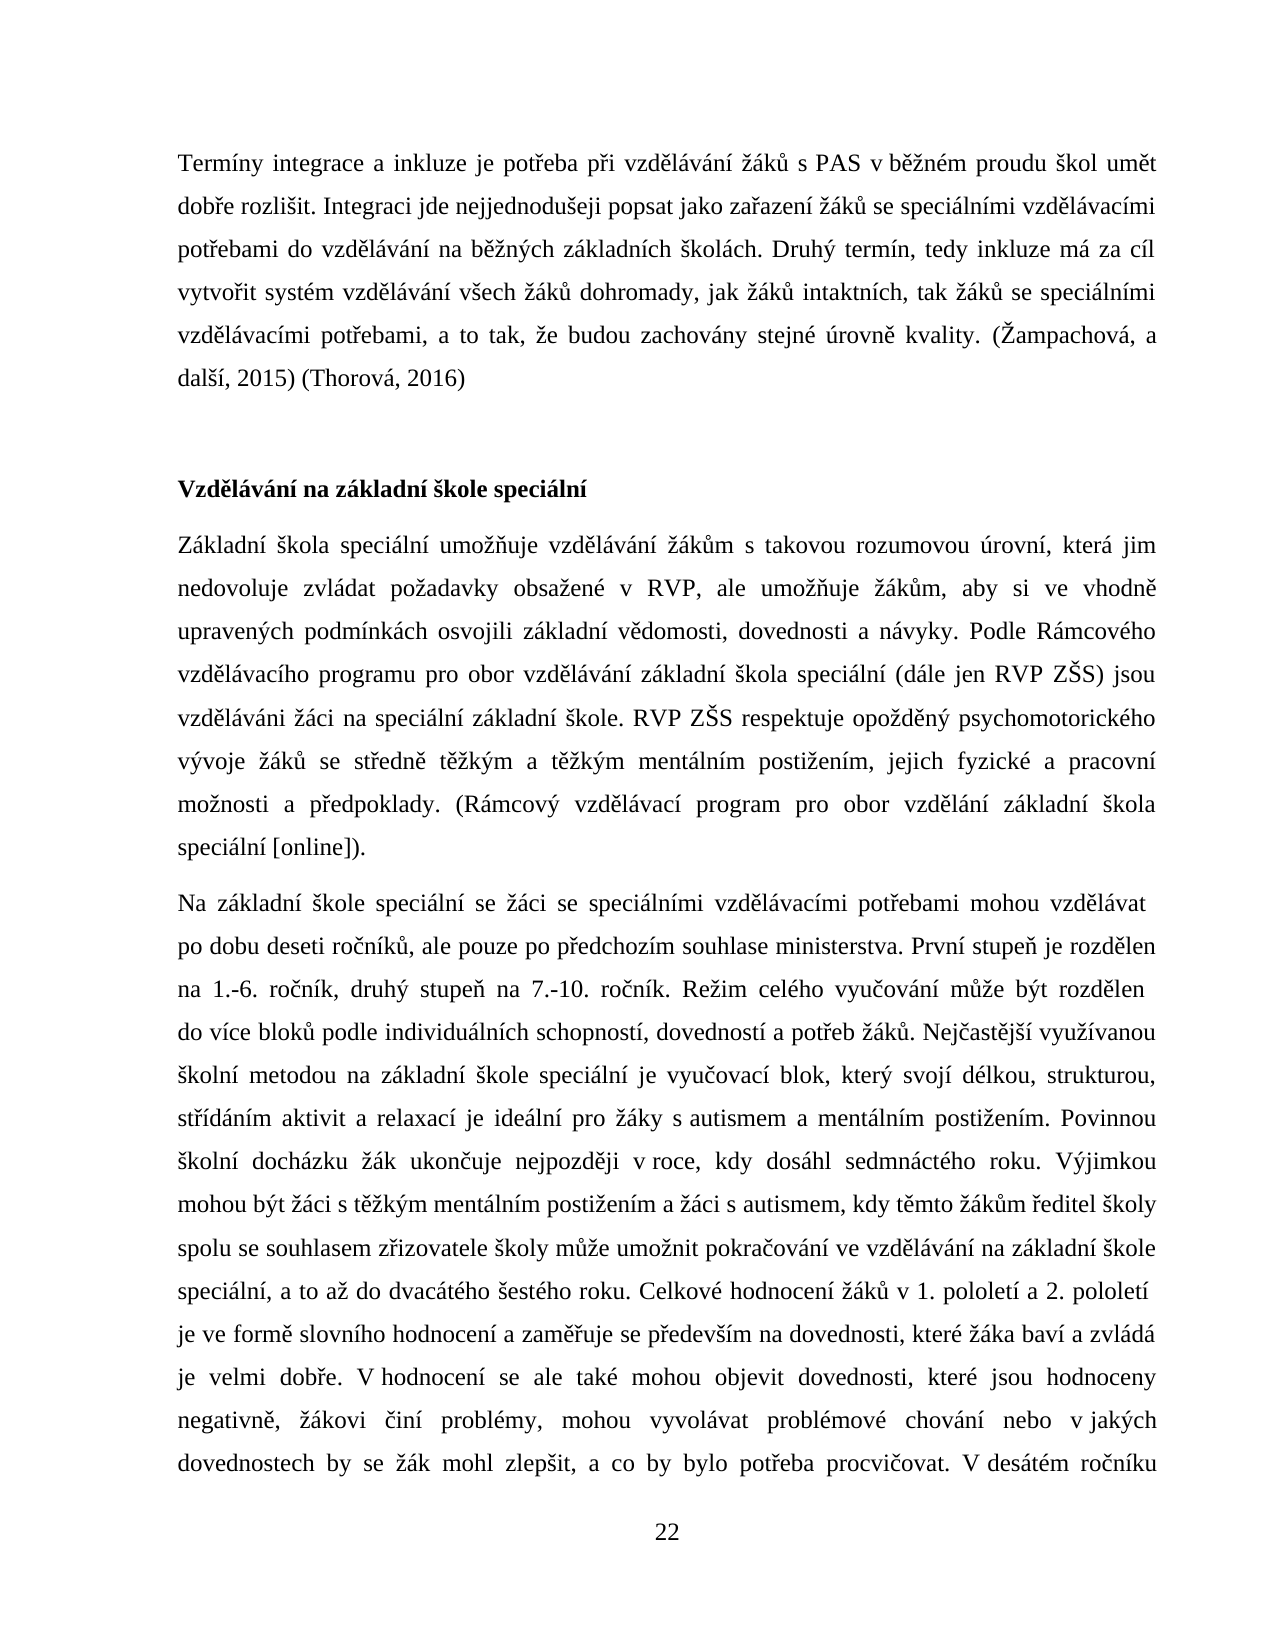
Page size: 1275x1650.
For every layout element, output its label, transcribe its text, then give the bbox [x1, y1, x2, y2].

text Vzdělávání na základní škole speciální [177, 474, 1157, 503]
text Základní škola speciální umožňuje vzdělávání žákům s takovou rozumovou úrovní, která jim nedovoluje zvládat požadavky obsažené v RVP, ale umožňuje žákům, aby si ve vhodně upravených podmínkách osvojili základní vědomosti, dovednosti a návyky. Podle Rámcového vzdělávacího programu pro obor vzdělávání základní škola speciální (dále jen RVP ZŠS) jsou vzděláváni žáci na speciální základní škole. RVP ZŠS respektuje opožděný psychomotorického vývoje žáků se středně těžkým a těžkým mentálním postižením, jejich fyzické a pracovní možnosti a předpoklady. (Rámcový vzdělávací program pro obor vzdělání základní škola speciální [online]). [177, 530, 1157, 861]
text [177, 888, 1157, 1477]
text Termíny integrace a inkluze je potřeba při vzdělávání žáků s PAS v běžném proudu škol umět dobře rozlišit. Integraci jde nejjednodušeji popsat jako zařazení žáků se speciálními vzdělávacími potřebami do vzdělávání na běžných základních školách. Druhý termín, tedy inkluze má za cíl vytvořit systém vzdělávání všech žáků dohromady, jak žáků intaktních, tak žáků se speciálními vzdělávacími potřebami, a to tak, že budou zachovány stejné úrovně kvality. [177, 148, 1157, 392]
